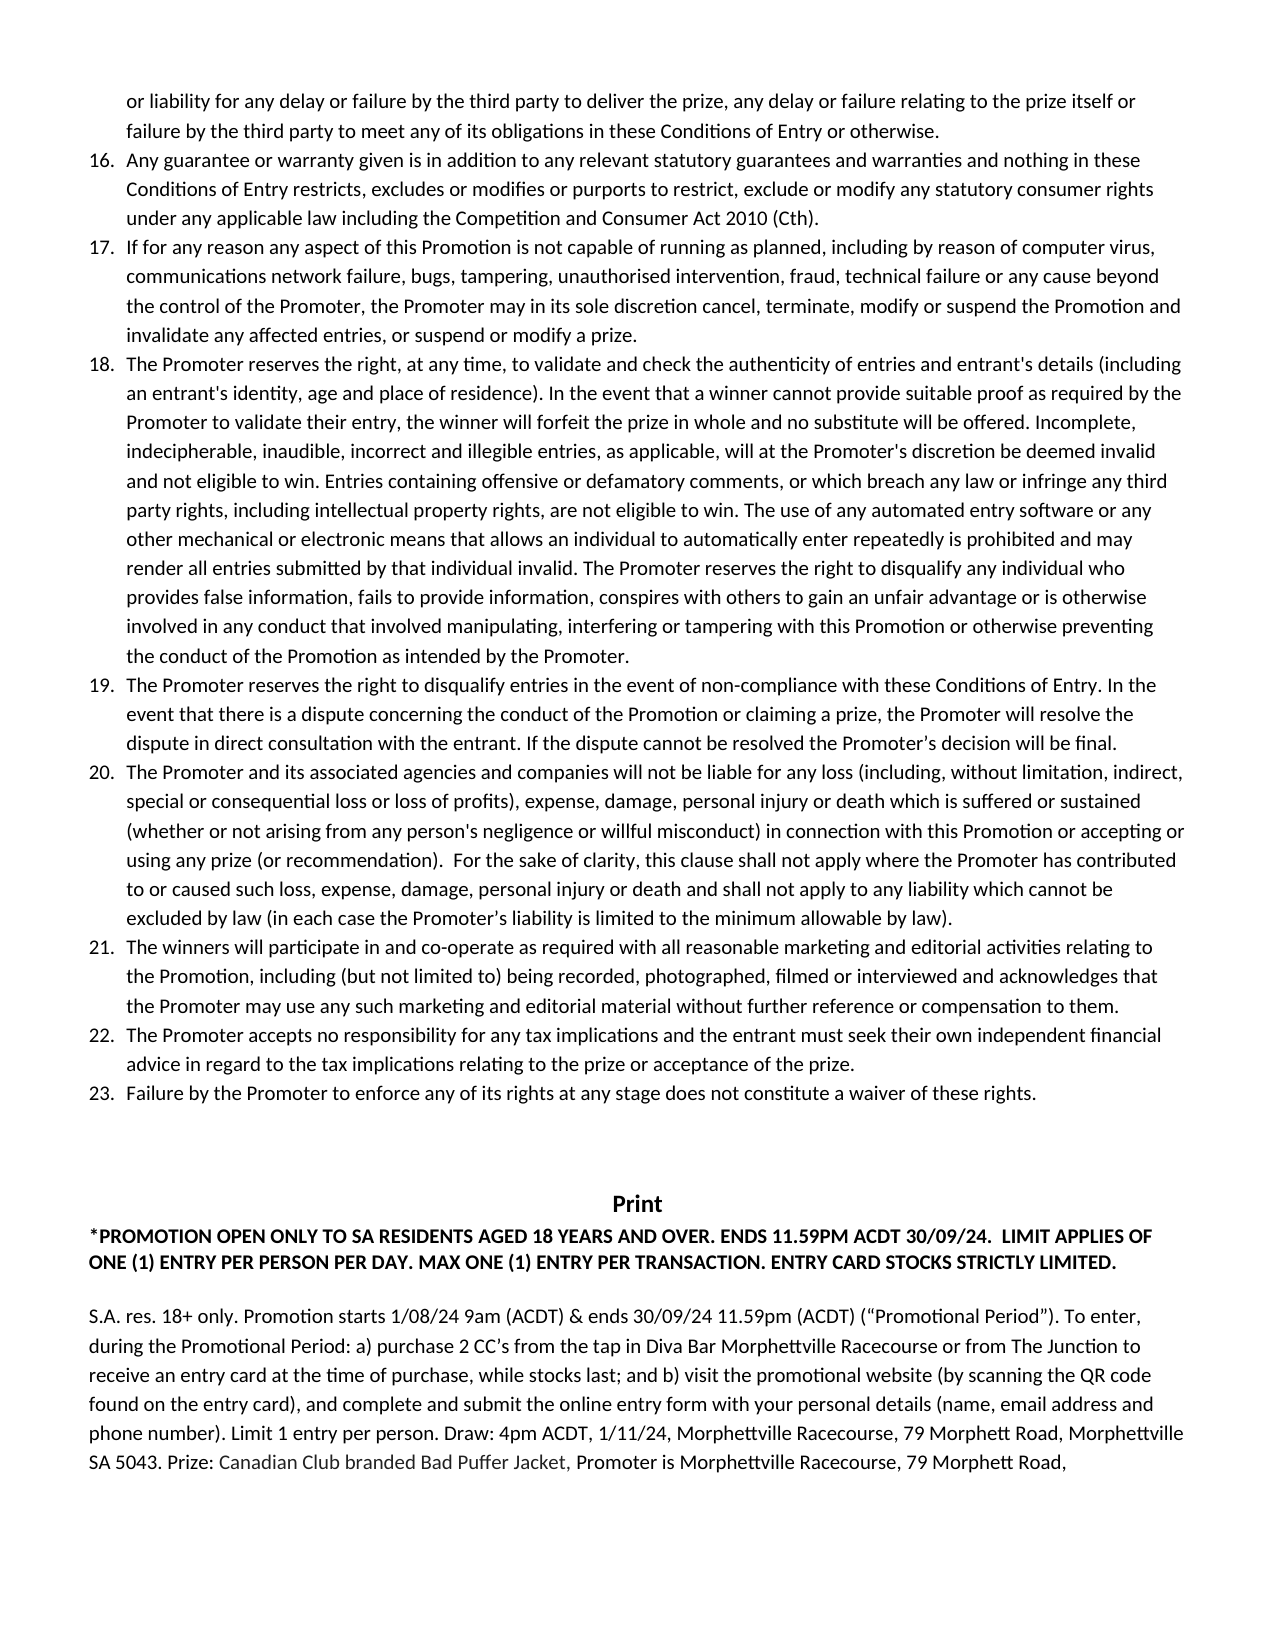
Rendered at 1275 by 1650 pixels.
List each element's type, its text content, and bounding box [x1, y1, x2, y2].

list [89, 89, 1186, 143]
list Failure by the Promoter to enforce any of its rights at any stage does not constitute a waiver of these rights. [89, 1080, 1186, 1106]
text *PROMOTION OPEN ONLY TO SA RESIDENTS AGED 18 YEARS AND OVER. ENDS 11.59PM ACDT 30/09/24. LIMIT APPLIES OF ONE (1) ENTRY PER PERSON PER DAY. MAX ONE (1) ENTRY PER TRANSACTION. ENTRY CARD STOCKS STRICTLY LIMITED. [89, 1224, 1186, 1274]
list The Promoter reserves the right to disqualify entries in the event of non-compliance with these Conditions of Entry. In the event that there is a dispute concerning the conduct of the Promotion or claiming a prize, the Promoter will resolve the dispute in direct consultation with the entrant. If the dispute cannot be resolved the Promoter’s decision will be final. [89, 672, 1186, 756]
list The winners will participate in and co-operate as required with all reasonable marketing and editorial activities relating to the Promotion, including (but not limited to) being recorded, photographed, filmed or interviewed and acknowledges that the Promoter may use any such marketing and editorial material without further reference or compensation to them. [89, 934, 1186, 1018]
list The Promoter accepts no responsibility for any tax implications and the entrant must seek their own independent financial advice in regard to the tax implications relating to the prize or acceptance of the prize. [89, 1022, 1186, 1077]
subtitle Print [89, 1189, 1186, 1219]
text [89, 1304, 1186, 1475]
list The Promoter reserves the right, at any time, to validate and check the authenticity of entries and entrant's details (including an entrant's identity, age and place of residence). In the event that a winner cannot provide suitable proof as required by the Promoter to validate their entry, the winner will forfeit the prize in whole and no substitute will be offered. Incomplete, indecipherable, inaudible, incorrect and illegible entries, as applicable, will at the Promoter's discretion be deemed invalid and not eligible to win. Entries containing offensive or defamatory comments, or which breach any law or infringe any third party rights, including intellectual property rights, are not eligible to win. The use of any automated entry software or any other mechanical or electronic means that allows an individual to automatically enter repeatedly is prohibited and may render all entries submitted by that individual invalid. The Promoter reserves the right to disqualify any individual who provides false information, fails to provide information, conspires with others to gain an unfair advantage or is otherwise involved in any conduct that involved manipulating, interfering or tampering with this Promotion or otherwise preventing the conduct of the Promotion as intended by the Promoter. [89, 351, 1186, 668]
list If for any reason any aspect of this Promotion is not capable of running as planned, including by reason of computer virus, communications network failure, bugs, tampering, unauthorised intervention, fraud, technical failure or any cause beyond the control of the Promoter, the Promoter may in its sole discretion cancel, terminate, modify or suspend the Promotion and invalidate any affected entries, or suspend or modify a prize. [89, 234, 1186, 347]
list The Promoter and its associated agencies and companies will not be liable for any loss (including, without limitation, indirect, special or consequential loss or loss of profits), expense, damage, personal injury or death which is suffered or sustained (whether or not arising from any person's negligence or willful misconduct) in connection with this Promotion or accepting or using any prize (or recommendation). For the sake of clarity, this clause shall not apply where the Promoter has contributed to or caused such loss, expense, damage, personal injury or death and shall not apply to any liability which cannot be excluded by law (in each case the Promoter’s liability is limited to the minimum allowable by law). [89, 759, 1186, 931]
list Any guarantee or warranty given is in addition to any relevant statutory guarantees and warranties and nothing in these Conditions of Entry restricts, excludes or modifies or purports to restrict, exclude or modify any statutory consumer rights under any applicable law including the Competition and Consumer Act 2010 (Cth). [89, 147, 1186, 231]
